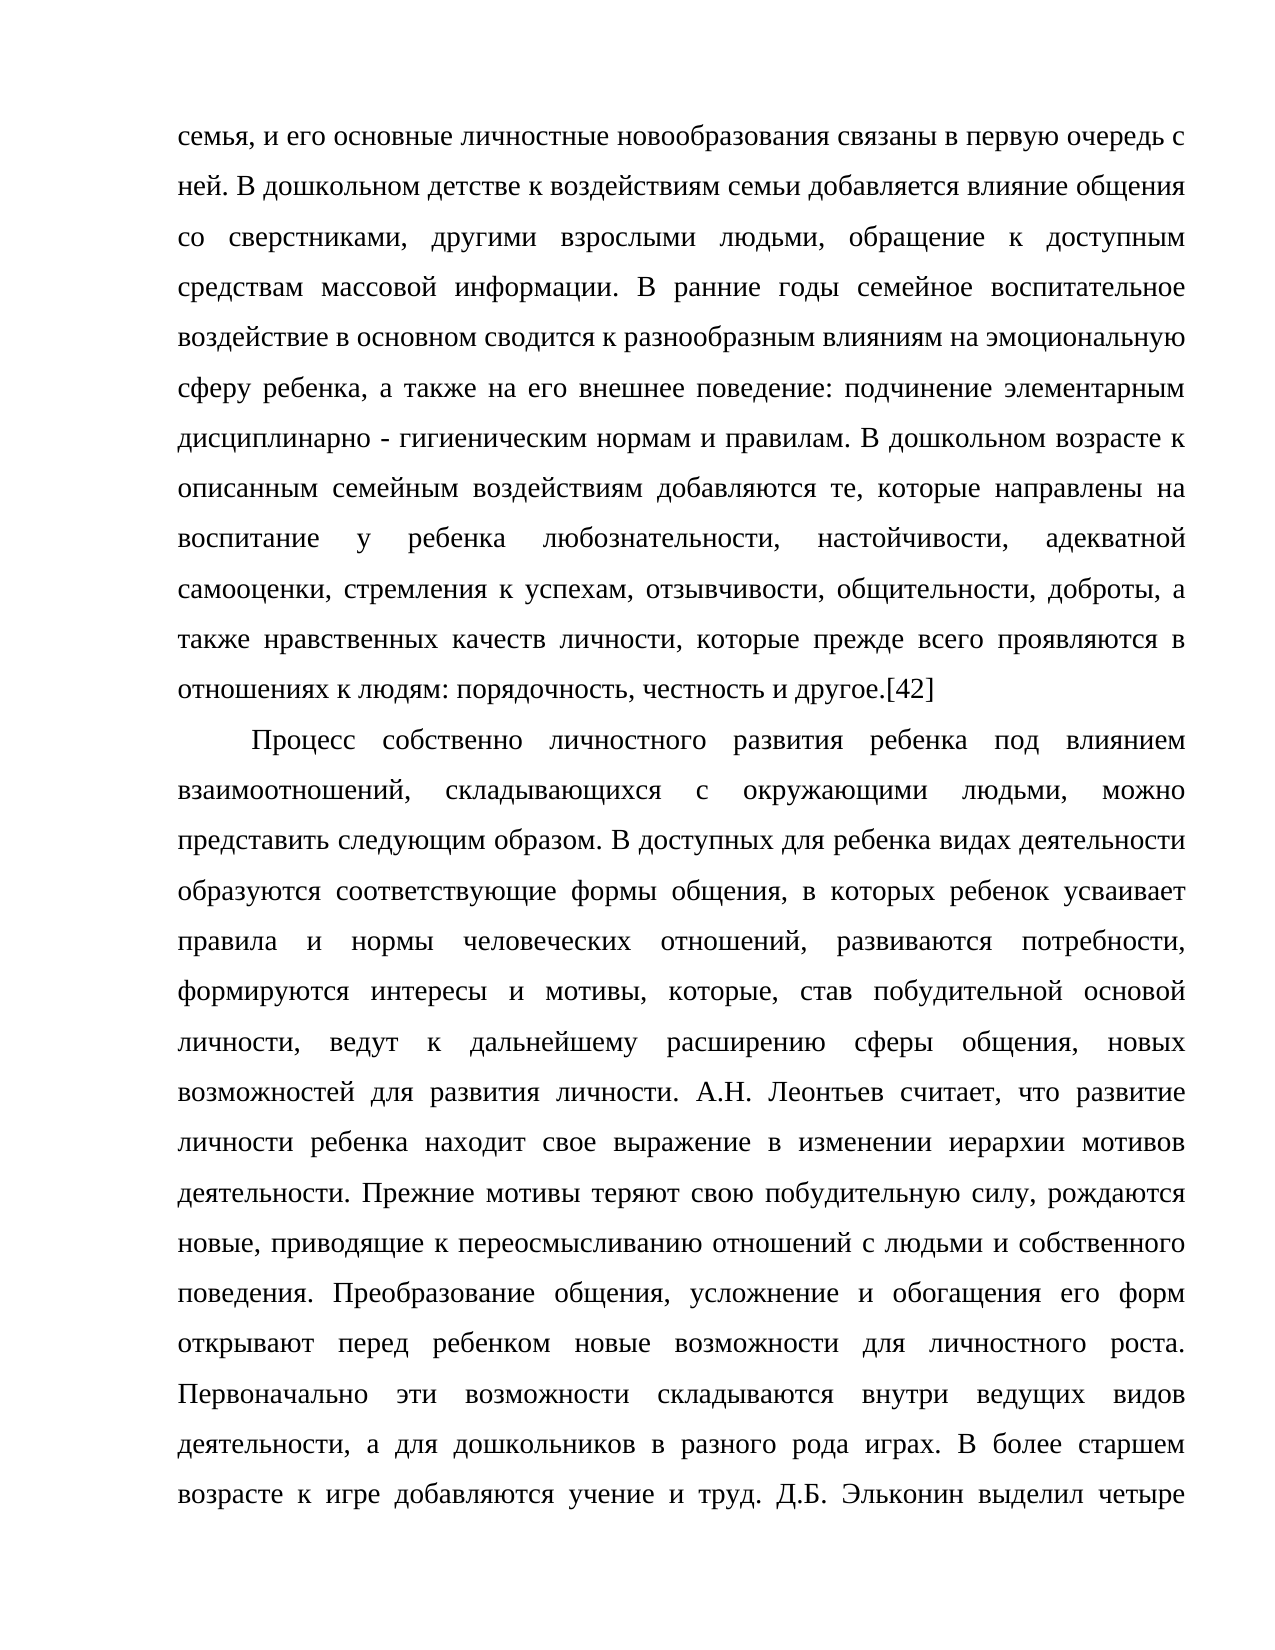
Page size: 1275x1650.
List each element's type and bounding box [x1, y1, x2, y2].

text [177, 722, 1186, 1510]
text [177, 118, 1186, 705]
